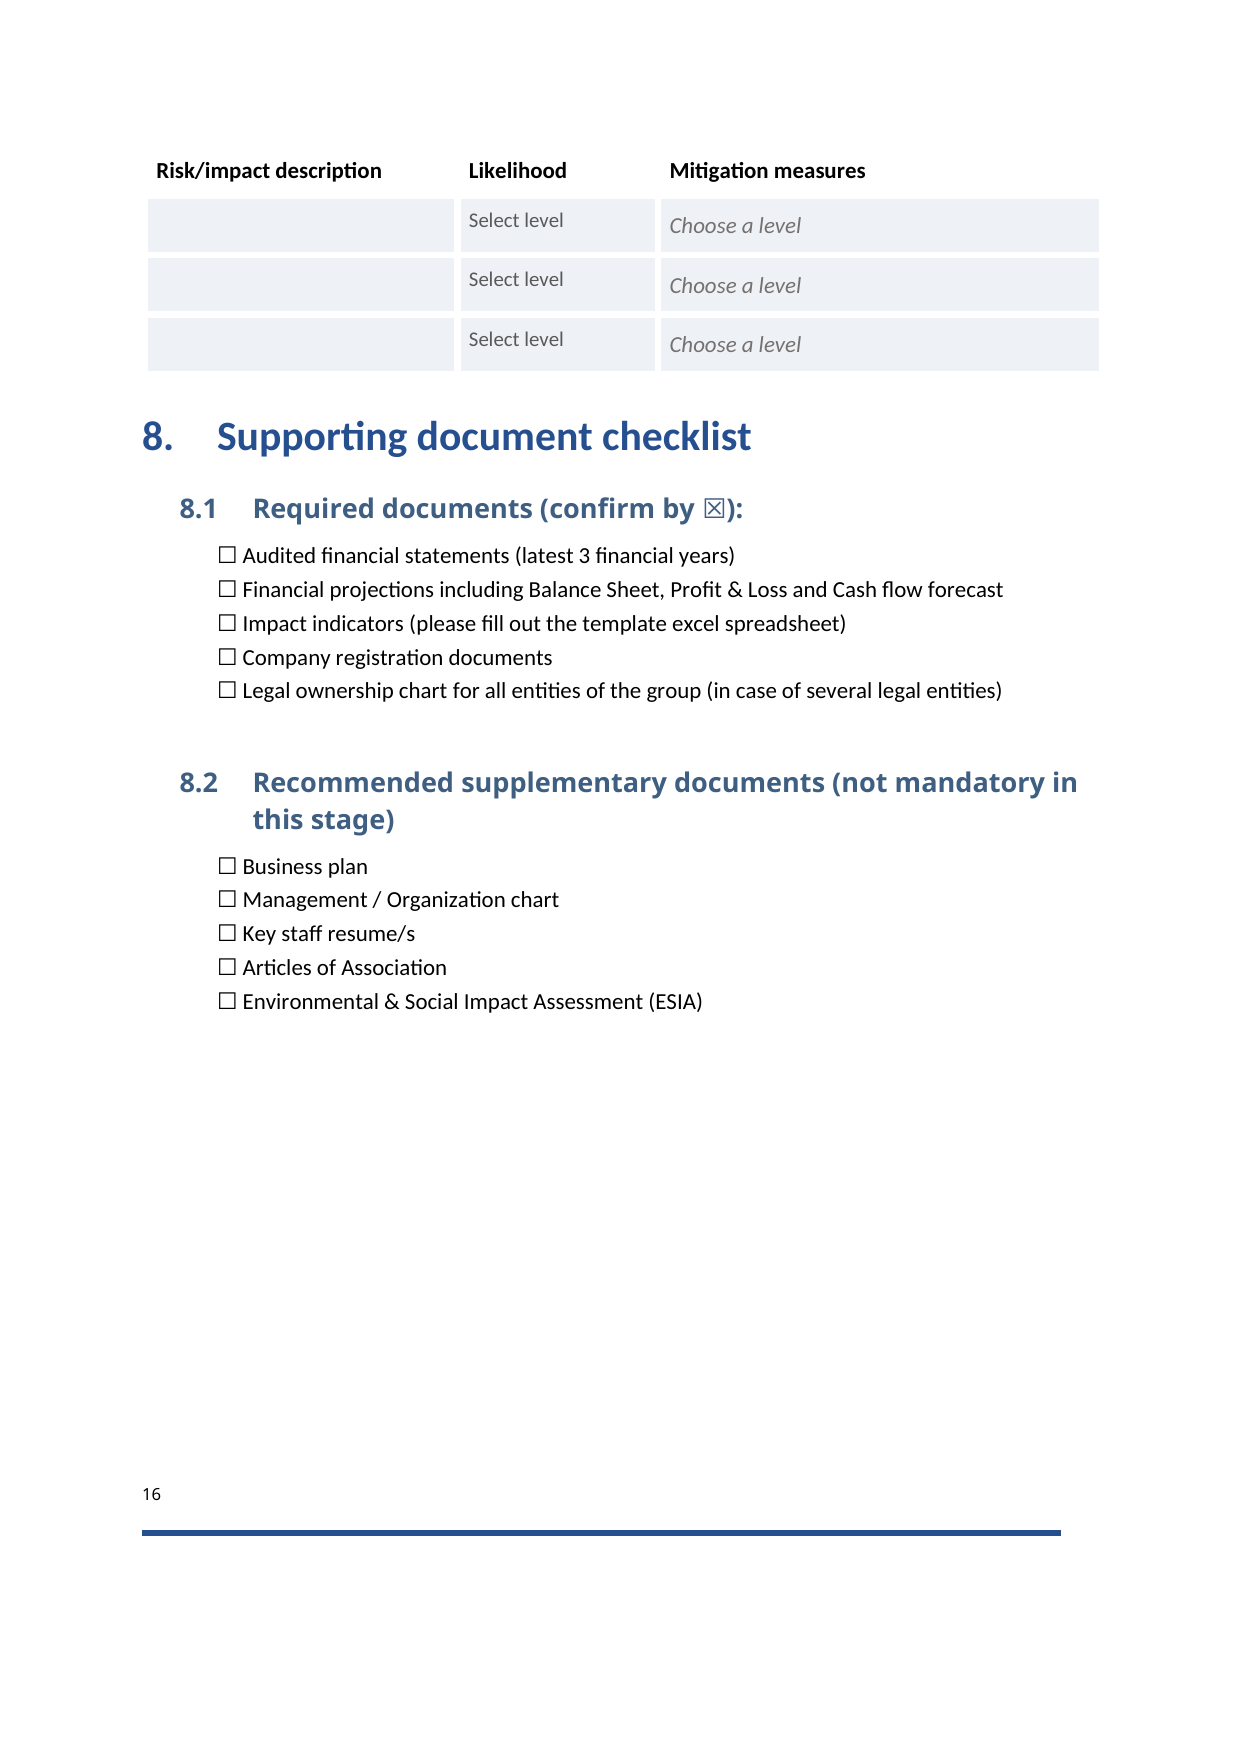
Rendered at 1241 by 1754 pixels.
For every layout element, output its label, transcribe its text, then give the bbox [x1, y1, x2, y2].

table_cell [661, 258, 1099, 311]
list Audited financial statements (latest 3 financial years) [217, 539, 1098, 571]
table_header Mitigation measures [661, 148, 1099, 193]
table_cell [661, 318, 1099, 371]
list Environmental & Social Impact Assessment (ESIA) [217, 984, 1098, 1016]
subtitle Recommended supplementary documents (not mandatory in this stage) [179, 763, 1098, 837]
table_cell [148, 199, 454, 252]
table_cell [661, 199, 1099, 252]
list Legal ownership chart for all entities of the group (in case of several legal entities) [217, 674, 1098, 706]
subtitle Required documents (confirm by ): [179, 490, 1098, 527]
table_cell [148, 318, 454, 371]
table_header Likelihood [461, 148, 655, 193]
table_header Risk/impact description [148, 148, 454, 193]
list Business plan [217, 849, 1098, 881]
list Financial projections including Balance Sheet, Profit & Loss and Cash flow forecast [217, 573, 1098, 604]
list Company registration documents [217, 641, 1098, 672]
list Impact indicators (please fill out the template excel spreadsheet) [217, 607, 1098, 638]
list Management / Organization chart [217, 883, 1098, 914]
list Key staff resume/s [217, 917, 1098, 948]
table_cell [148, 258, 454, 311]
subtitle Supporting document checklist [142, 410, 1098, 461]
list Articles of Association [217, 951, 1098, 982]
